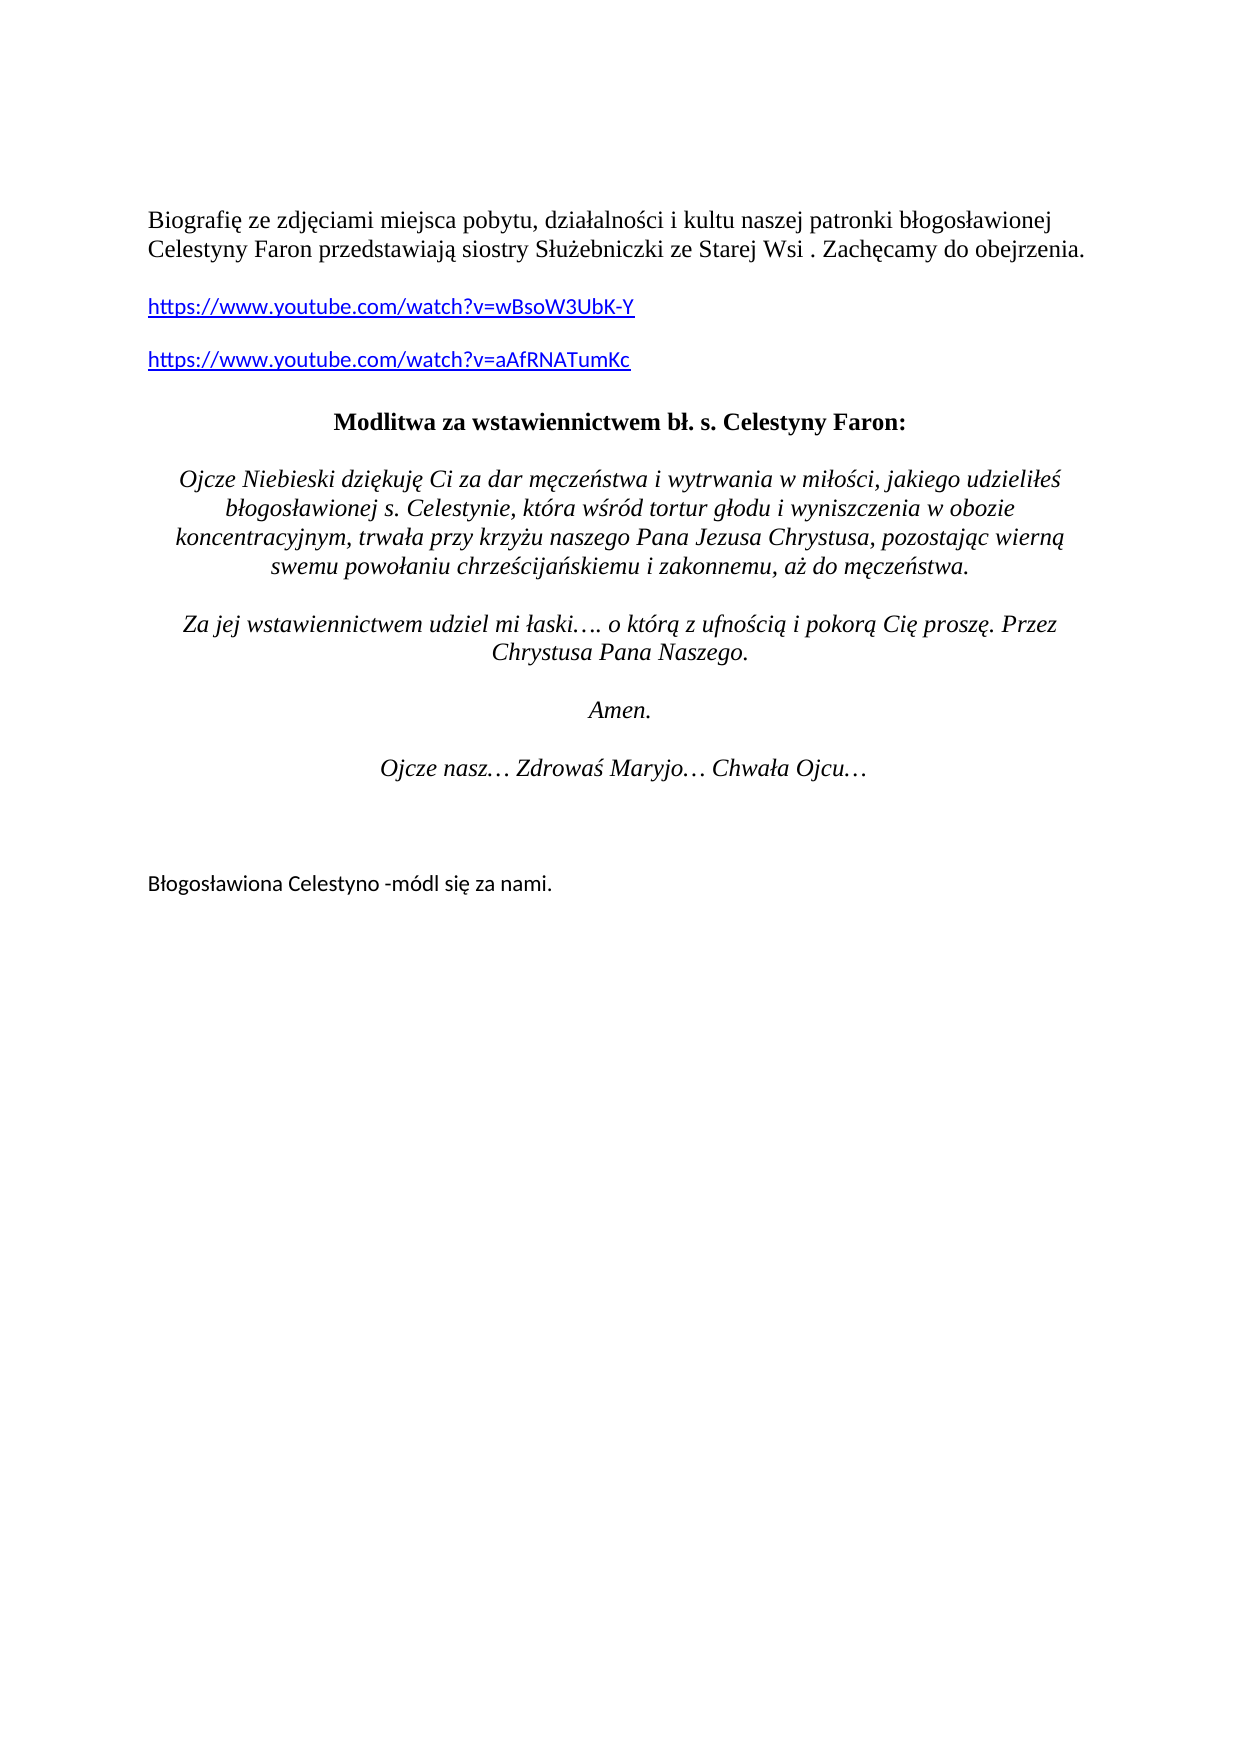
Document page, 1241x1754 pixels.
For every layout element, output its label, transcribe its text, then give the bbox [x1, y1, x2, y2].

text https://www.youtube.com/watch?v=wBsoW3UbK-Y [148, 292, 1093, 320]
text Ojcze nasz… Zdrowaś Maryjo… Chwała Ojcu… [148, 753, 1093, 782]
text Biografię ze zdjęciami miejsca pobytu, działalności i kultu naszej patronki błogosławionej Celestyny Faron przedstawiają siostry Służebniczki ze Starej Wsi . Zachęcamy do obejrzenia. [148, 206, 1093, 263]
text Amen. [148, 695, 1093, 724]
text Błogosławiona Celestyno -módl się za nami. [148, 869, 1093, 897]
text Ojcze Niebieski dziękuję Ci za dar męczeństwa i wytrwania w miłości, jakiego udzieliłeś błogosławionej s. Celestynie, która wśród tortur głodu i wyniszczenia w obozie koncentracyjnym, trwała przy krzyżu naszego Pana Jezusa Chrystusa, pozostając wierną swemu powołaniu chrześcijańskiemu i zakonnemu, aż do męczeństwa. [148, 464, 1093, 579]
text Modlitwa za wstawiennictwem bł. s. Celestyny Faron: [148, 407, 1093, 435]
text Za jej wstawiennictwem udziel mi łaski…. o którą z ufnością i pokorą Cię proszę. Przez Chrystusa Pana Naszego. [148, 609, 1093, 666]
text https://www.youtube.com/watch?v=aAfRNATumKc [148, 345, 1093, 373]
